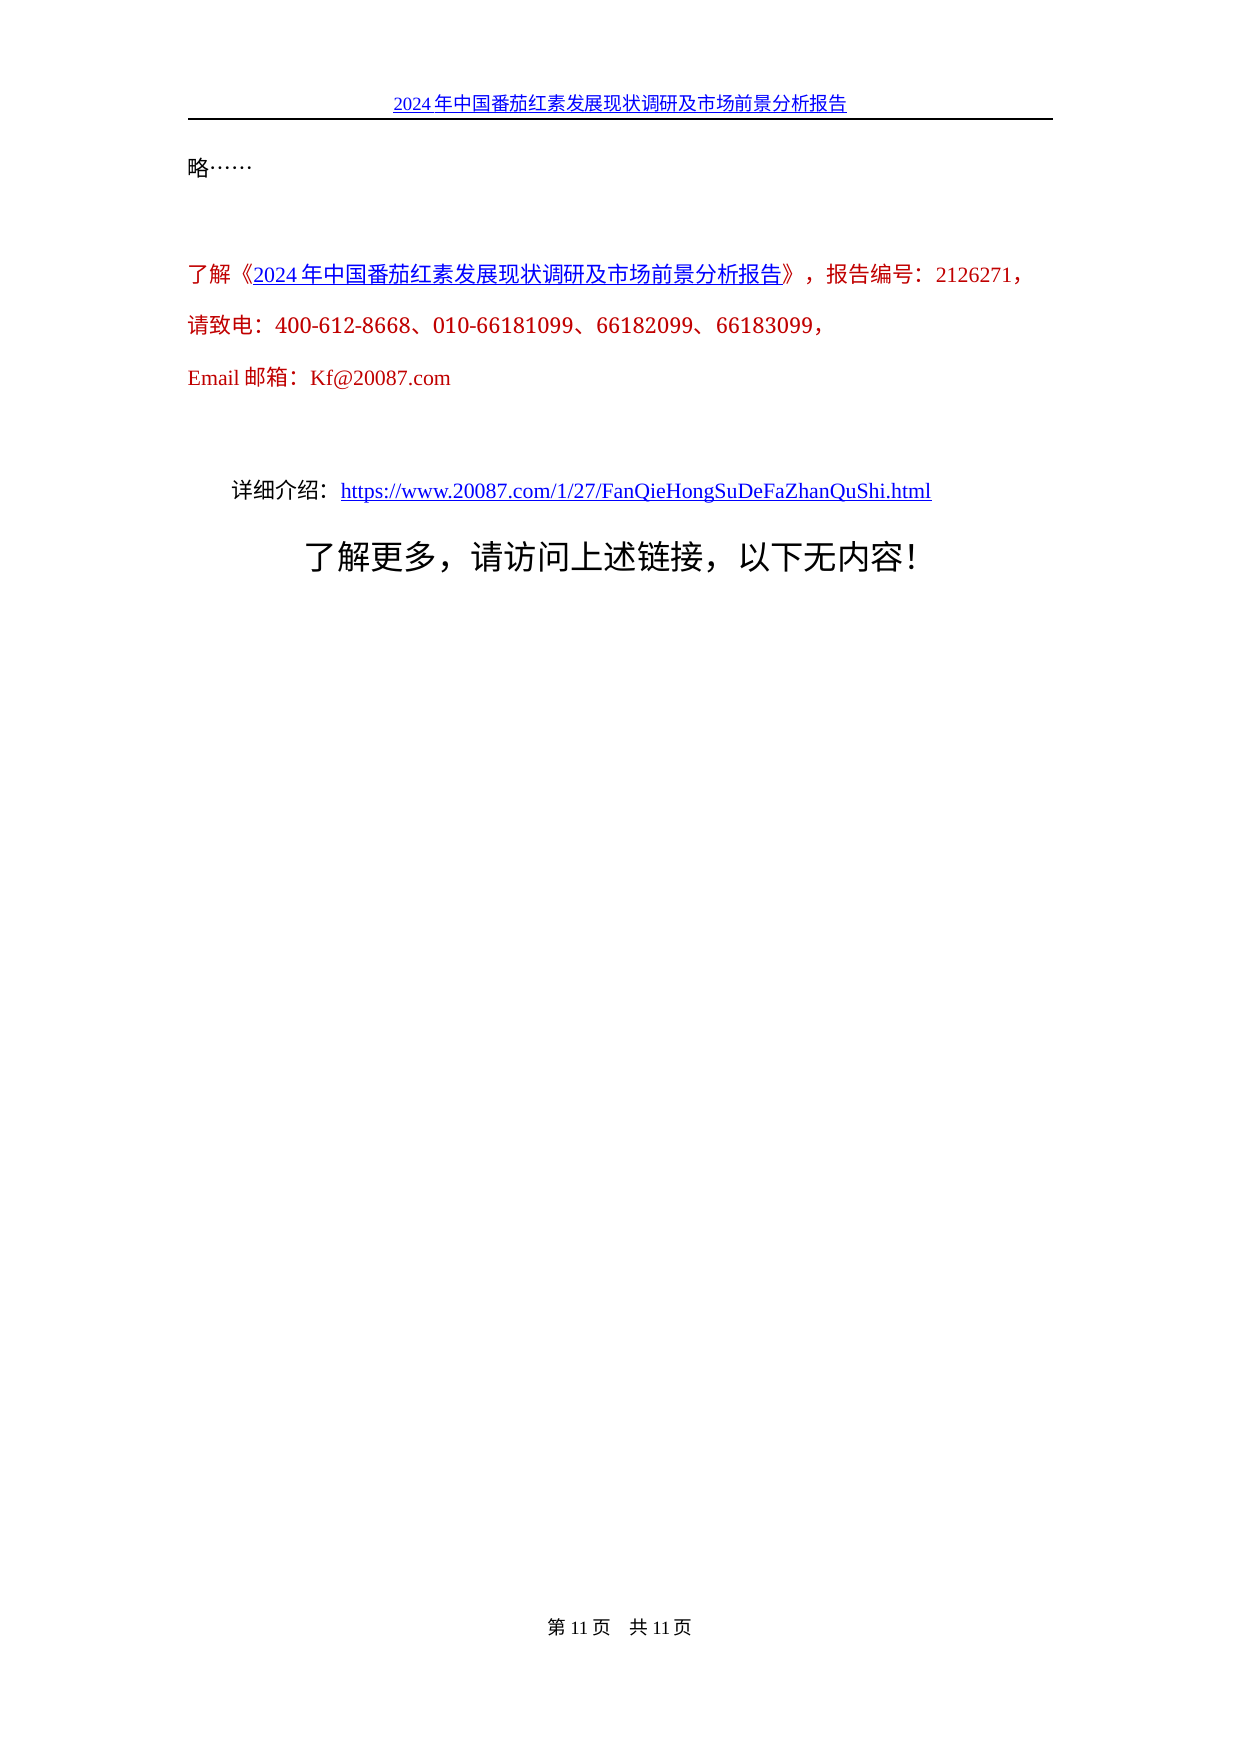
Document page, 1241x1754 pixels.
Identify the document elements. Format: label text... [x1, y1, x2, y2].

text 请致电：400-612-8668、010-66181099、66182099、66183099， [187, 308, 1053, 341]
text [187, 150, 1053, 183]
text 详细介绍：https://www.20087.com/1/27/FanQieHongSuDeFaZhanQuShi.html [187, 473, 1053, 505]
title 了解更多，请访问上述链接，以下无内容！ [187, 523, 1053, 588]
text Email邮箱：Kf@20087.com [187, 360, 1053, 392]
text 了解《2024年中国番茄红素发展现状调研及市场前景分析报告》，报告编号：2126271， [187, 257, 1053, 289]
